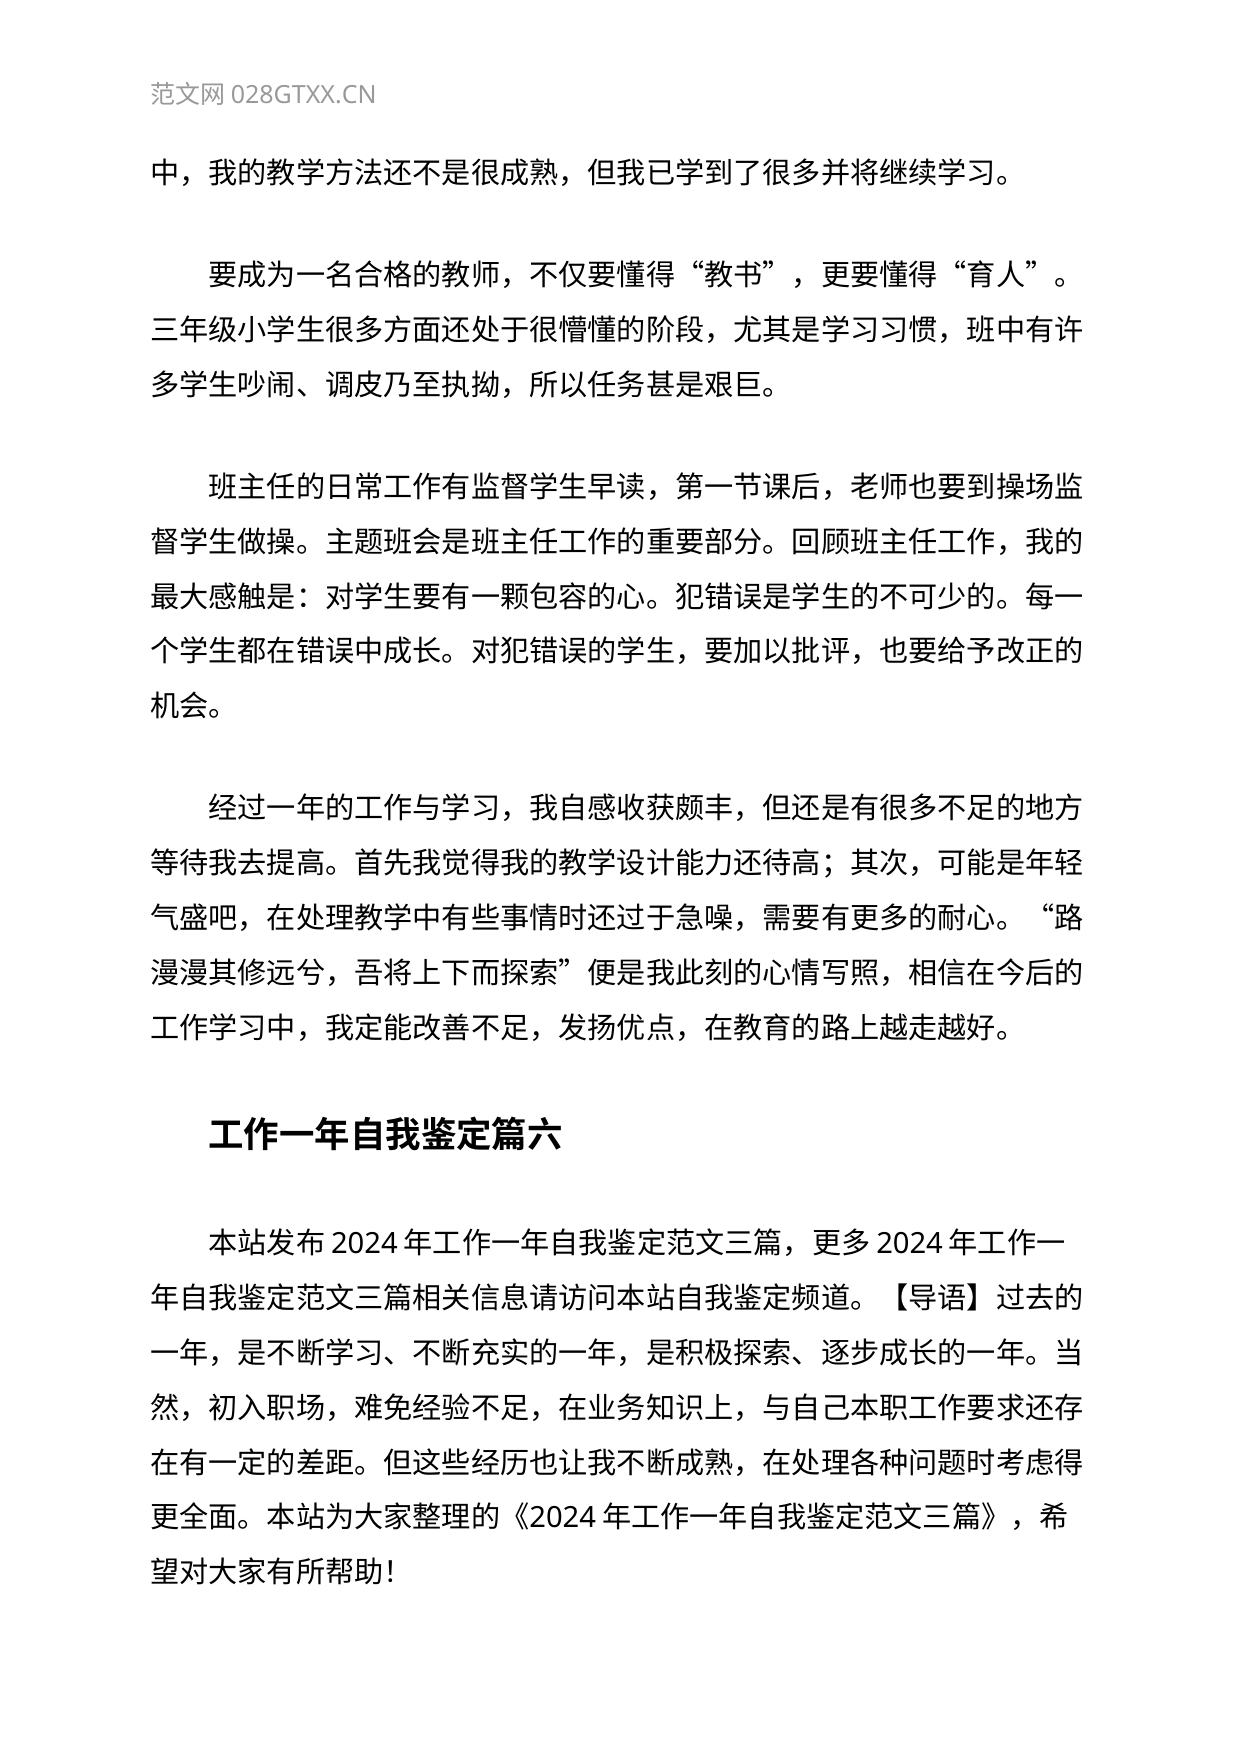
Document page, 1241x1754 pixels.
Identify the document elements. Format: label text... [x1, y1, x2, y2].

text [150, 150, 1090, 192]
text 班主任的日常工作有监督学生早读，第一节课后，老师也要到操场监督学生做操。主题班会是班主任工作的重要部分。回顾班主任工作，我的最大感触是：对学生要有一颗包容的心。犯错误是学生的不可少的。每一个学生都在错误中成长。对犯错误的学生，要加以批评，也要给予改正的机会。 [150, 463, 1090, 725]
text 本站发布2024年工作一年自我鉴定范文三篇，更多2024年工作一年自我鉴定范文三篇相关信息请访问本站自我鉴定频道。【导语】过去的一年，是不断学习、不断充实的一年，是积极探索、逐步成长的一年。当然，初入职场，难免经验不足，在业务知识上，与自己本职工作要求还存在有一定的差距。但这些经历也让我不断成熟，在处理各种问题时考虑得更全面。本站为大家整理的《2024年工作一年自我鉴定范文三篇》，希望对大家有所帮助！ [150, 1219, 1090, 1591]
text 经过一年的工作与学习，我自感收获颇丰，但还是有很多不足的地方等待我去提高。首先我觉得我的教学设计能力还待高；其次，可能是年轻气盛吧，在处理教学中有些事情时还过于急噪，需要有更多的耐心。“路漫漫其修远兮，吾将上下而探索”便是我此刻的心情写照，相信在今后的工作学习中，我定能改善不足，发扬优点，在教育的路上越走越好。 [150, 785, 1090, 1047]
text 要成为一名合格的教师，不仅要懂得“教书”，更要懂得“育人”。三年级小学生很多方面还处于很懵懂的阶段，尤其是学习习惯，班中有许多学生吵闹、调皮乃至执拗，所以任务甚是艰巨。 [150, 252, 1090, 404]
text 工作一年自我鉴定篇六 [150, 1106, 1090, 1157]
